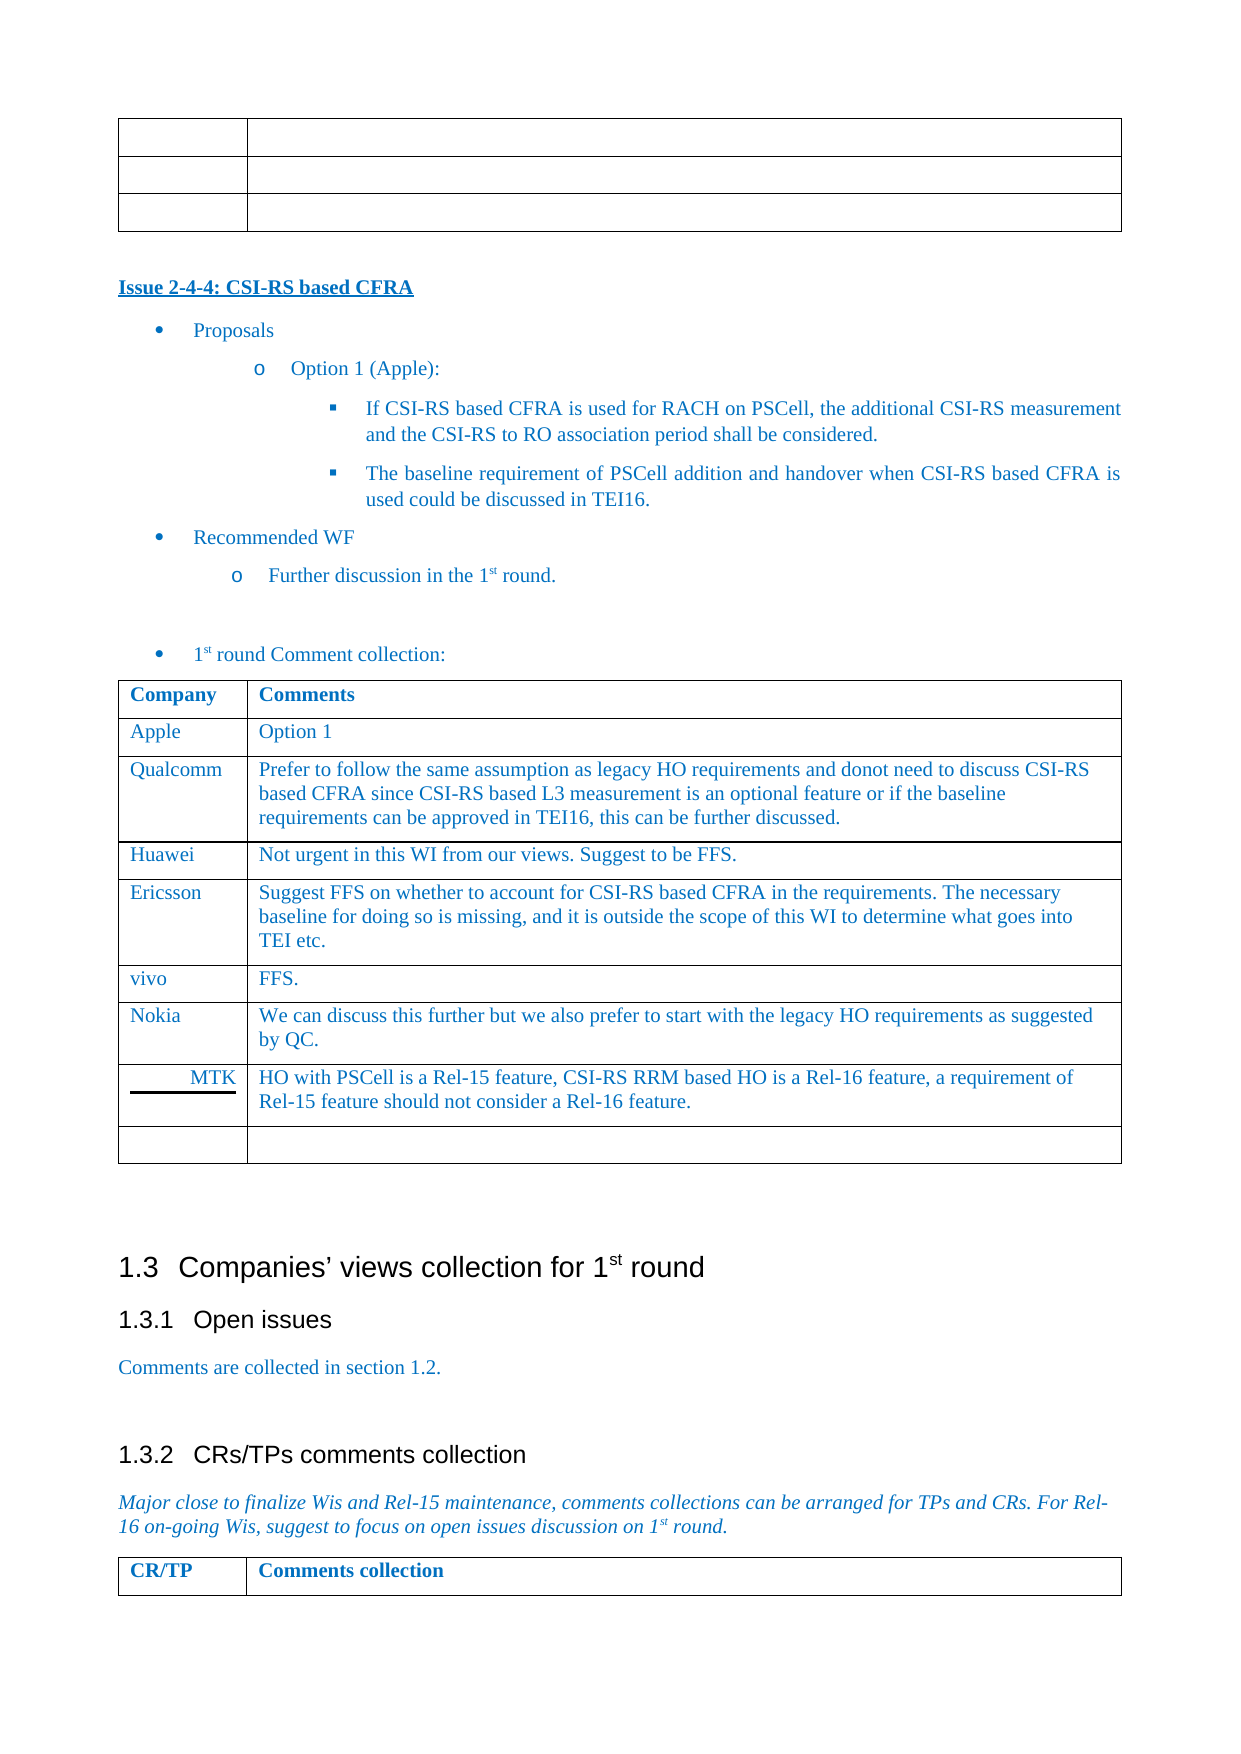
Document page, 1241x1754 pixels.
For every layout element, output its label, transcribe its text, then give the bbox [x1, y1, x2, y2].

text Major close to finalize Wis and Rel-15 maintenance, comments collections can be arranged for TPs and CRs. For Rel-16 on-going Wis, suggest to focus on open issues discussion on 1st round. [118, 1490, 1122, 1538]
table_header [119, 1127, 247, 1163]
table_header [248, 1065, 1121, 1126]
table_header [119, 1065, 247, 1126]
table_cell [248, 157, 1121, 193]
list Further discussion in the 1st round. [231, 563, 1122, 589]
table_header Comments [248, 681, 1121, 718]
subtitle Companies’ views collection for 1st round [118, 1250, 1122, 1283]
table_header Comments collection [247, 1558, 1121, 1594]
table_header Company [119, 681, 247, 718]
list The baseline requirement of PSCell addition and handover when CSI-RS based CFRA is used could be discussed in TEI16. [328, 461, 1122, 511]
table_cell [248, 719, 1121, 756]
table_cell [248, 880, 1121, 965]
subtitle Open issues [118, 1305, 1122, 1333]
table_header [248, 1127, 1121, 1163]
table_cell [119, 194, 247, 231]
table_cell [119, 843, 247, 879]
list If CSI-RS based CFRA is used for RACH on PSCell, the additional CSI-RS measurement and the CSI-RS to RO association period shall be considered. [328, 396, 1122, 446]
table_cell [248, 757, 1121, 841]
table_cell [119, 157, 247, 193]
text Issue 2-4-4: CSI-RS based CFRA [118, 275, 1122, 299]
table_cell [119, 757, 247, 841]
table_header CR/TP number [119, 1558, 246, 1594]
list Recommended WF [156, 525, 1122, 549]
table_cell [248, 1003, 1121, 1064]
list 1st round Comment collection: [156, 642, 1122, 666]
text Comments are collected in section 1.2. [118, 1354, 1122, 1379]
table_cell [119, 880, 247, 965]
table_cell [248, 194, 1121, 231]
table_cell [248, 966, 1121, 1002]
table_cell [119, 719, 247, 756]
table_cell [248, 843, 1121, 879]
table_cell [119, 966, 247, 1002]
table_header [248, 119, 1121, 156]
table_cell [119, 1003, 247, 1064]
table_header [119, 119, 247, 156]
subtitle CRs/TPs comments collection [118, 1440, 1122, 1469]
list Proposals [156, 317, 1122, 342]
list Option 1 (Apple): [253, 356, 1122, 382]
